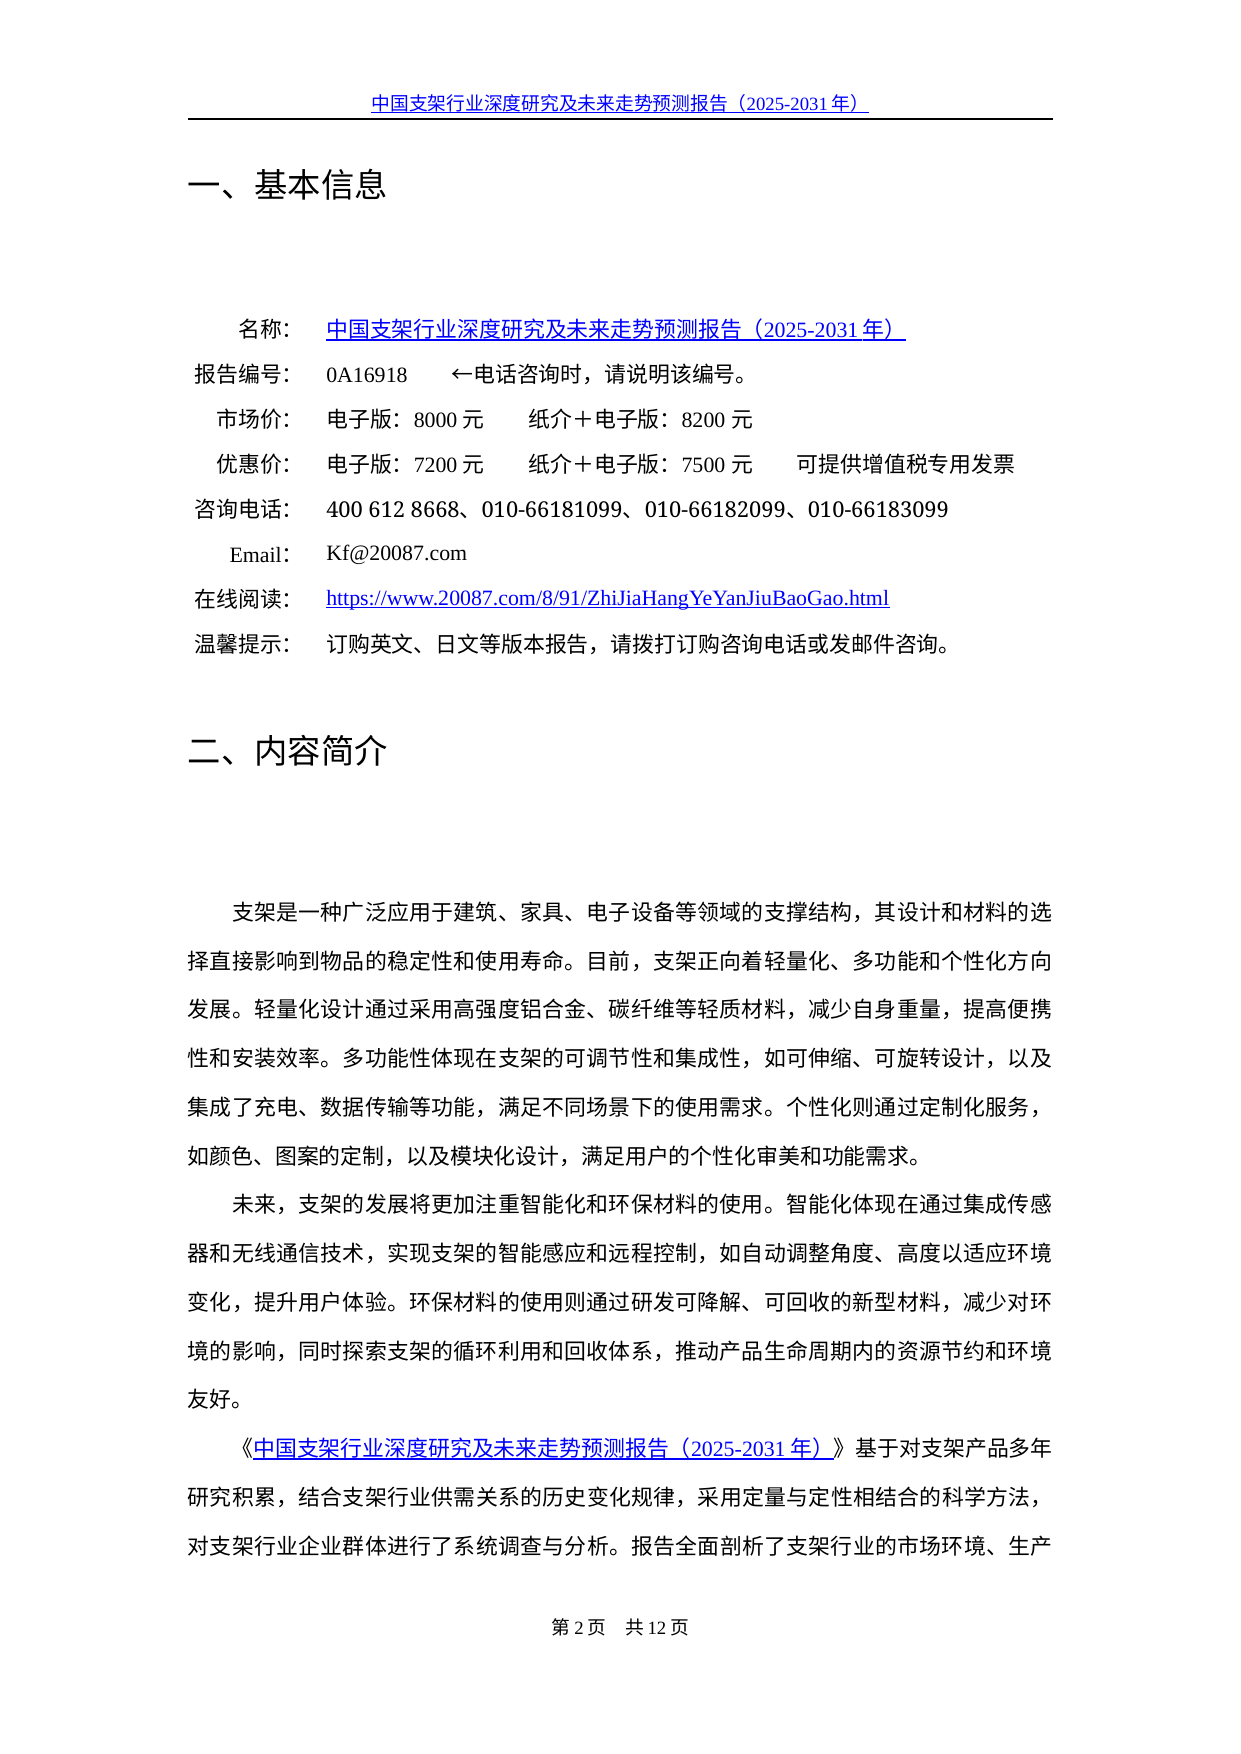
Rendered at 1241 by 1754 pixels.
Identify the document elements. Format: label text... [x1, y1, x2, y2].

table_cell 0A16918 ←电话咨询时，请说明该编号。 [315, 357, 1073, 402]
title 二、内容简介 [187, 717, 1053, 782]
table_header 名称： [167, 312, 315, 357]
table_cell 市场价： [167, 402, 315, 447]
table_cell 优惠价： [167, 447, 315, 492]
table_cell 电子版：8000 元 纸介＋电子版：8200 元 [315, 402, 1073, 447]
table_cell 400 612 8668、010-66181099、010-66182099、010-66183099 [315, 492, 1073, 537]
table_cell 温馨提示： [167, 627, 315, 672]
table_cell 在线阅读： [167, 582, 315, 627]
table_cell Email： [167, 537, 315, 582]
table_cell [315, 582, 1073, 627]
table_cell 报告编号： [167, 357, 315, 402]
table_cell 订购英文、日文等版本报告，请拨打订购咨询电话或发邮件咨询。 [315, 627, 1073, 672]
table_cell 咨询电话： [167, 492, 315, 537]
table_cell Kf@20087.com [315, 537, 1073, 582]
table_header 中国支架行业深度研究及未来走势预测报告（2025-2031年） [315, 312, 1073, 357]
title 一、基本信息 [187, 150, 1053, 215]
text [187, 894, 1053, 1561]
table_cell 电子版：7200 元 纸介＋电子版：7500 元 可提供增值税专用发票 [315, 447, 1073, 492]
